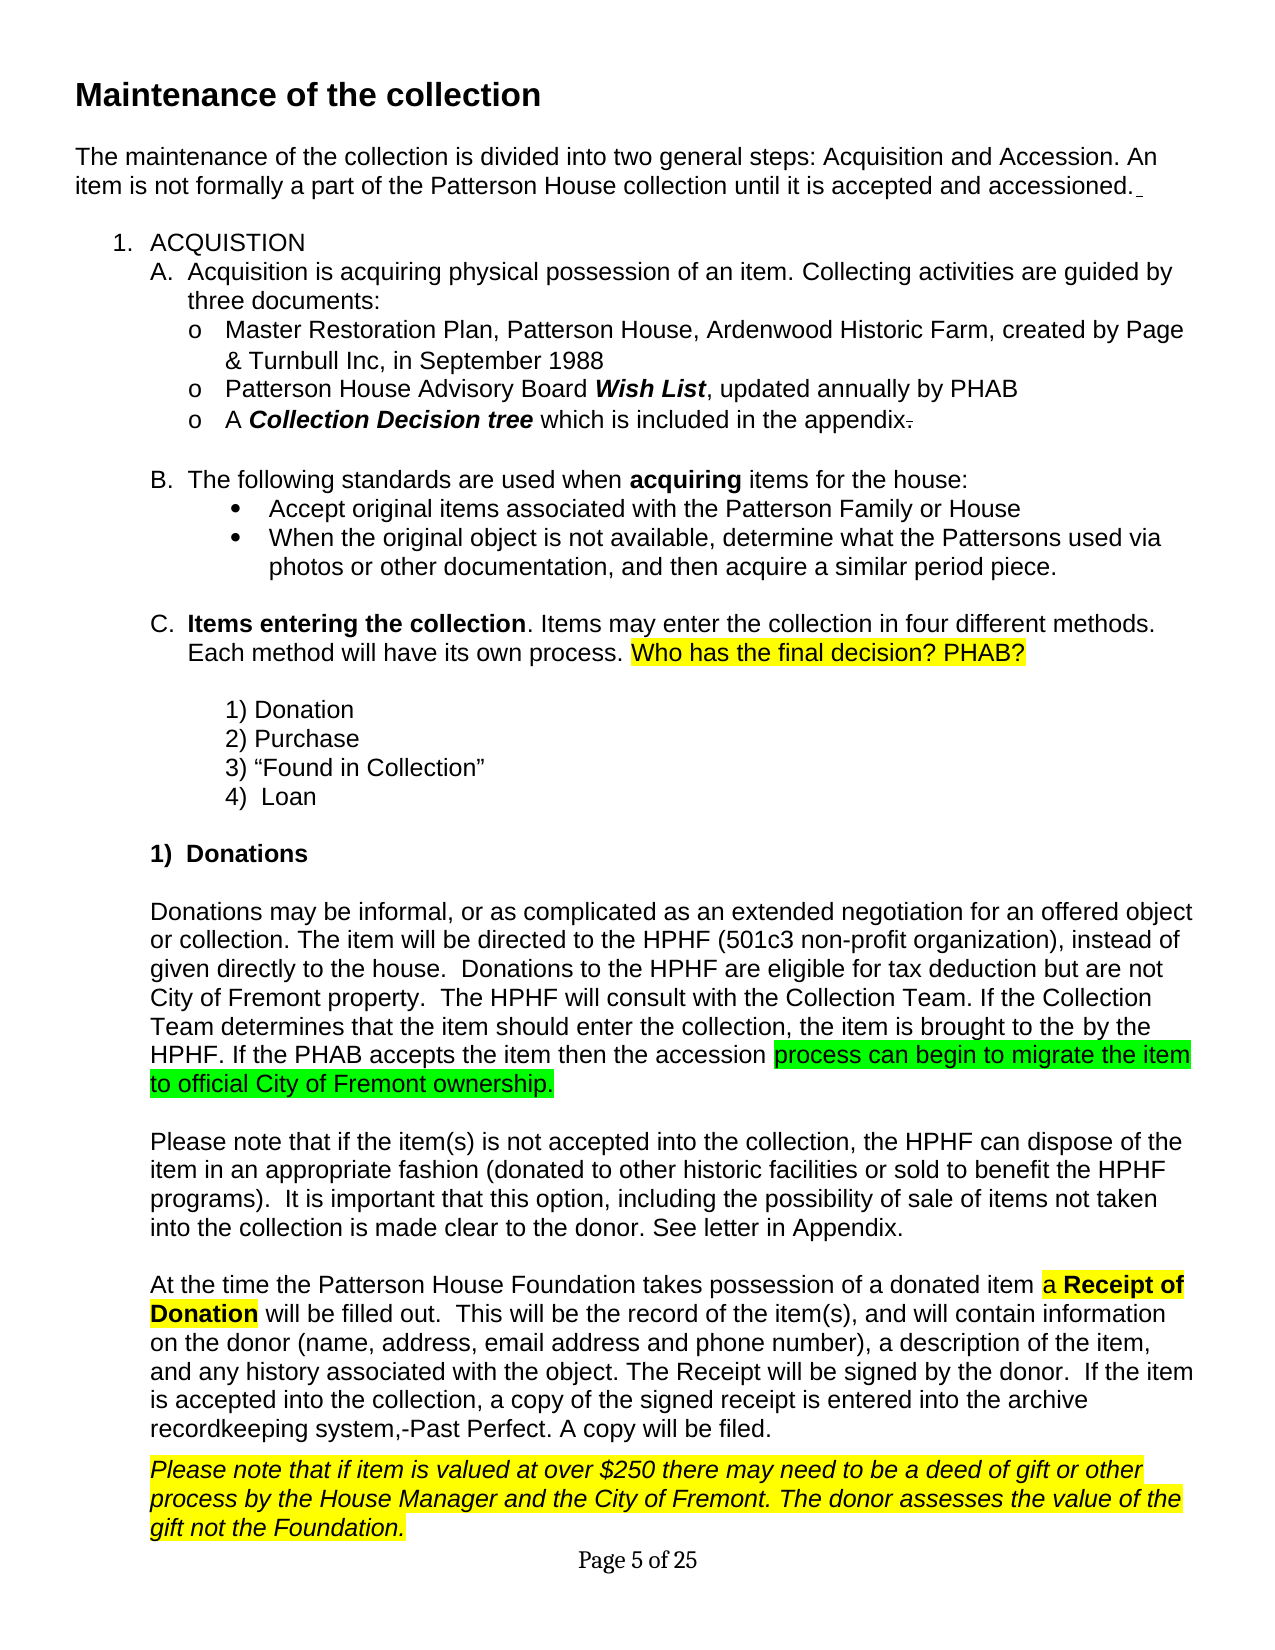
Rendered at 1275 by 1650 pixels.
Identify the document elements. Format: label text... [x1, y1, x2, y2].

list ACQUISTION [112, 228, 1200, 257]
text Maintenance of the collection [75, 75, 1200, 113]
list Items entering the collection. Items may enter the collection in four different methods. Each method will have its own process. Who has the final decision? PHAB? [150, 609, 1200, 666]
text At the time the Patterson House Foundation takes possession of a donated item a Receipt of Donation will be filled out. This will be the record of the item(s), and will contain information on the donor (name, address, email address and phone number), a description of the item, and any history associated with the object. The Receipt will be signed by the donor. If the item is accepted into the collection, a copy of the signed receipt is entered into the archive recordkeeping system,-Past Perfect. A copy will be filed. [150, 1270, 1200, 1443]
text 2) Purchase [112, 724, 1200, 753]
list Accept original items associated with the Patterson Family or House [231, 494, 1200, 523]
list Acquisition is acquiring physical possession of an item. Collecting activities are guided by three documents: [150, 257, 1200, 315]
list 3) “Found in Collection” [150, 753, 1200, 781]
list Patterson House Advisory Board Wish List, updated annually by PHAB [187, 374, 1200, 405]
list Donations may be informal, or as complicated as an extended negotiation for an offered object or collection. The item will be directed to the HPHF (501c3 non-profit organization), instead of given directly to the house. Donations to the HPHF are eligible for tax deduction but are not City of Fremont property. The HPHF will consult with the Collection Team. If the Collection Team determines that the item should enter the collection, the item is brought to the PHAB by the HPHF. If the PHAB accepts the item then the accession process can begin to migrate the item to official City of Fremont ownership. [150, 896, 1200, 1098]
text Please note that if item is valued at over $250 there may need to be a deed of gift or other process by the House Manager and the City of Fremont. The donor assesses the value of the gift not the Foundation. [406, 1455, 1200, 1541]
list A Collection Decision tree which is included in the appendix. [187, 405, 1200, 436]
list Please note that if the item(s) is not accepted into the collection, the HPHF can dispose of the item in an appropriate fashion (donated to other historic facilities or sold to benefit the HPHF programs). It is important that this option, including the possibility of sale of items not taken into the collection is made clear to the donor. See letter in Appendix. [150, 1126, 1200, 1241]
list 1) Donations [150, 839, 1200, 868]
list 4) Loan [150, 781, 1200, 810]
list When the original object is not available, determine what the Pattersons used via photos or other documentation, and then acquire a similar period piece. [231, 523, 1200, 580]
text The maintenance of the collection is divided into two general steps: Acquisition and Accession. An item is not formally a part of the Patterson House collection until it is accepted and accessioned. [75, 142, 1200, 200]
list Master Restoration Plan, Patterson House, Ardenwood Historic Farm, created by Page & Turnbull Inc, in September 1988 [187, 315, 1200, 374]
list The following standards are used when acquiring items for the house: [150, 465, 1200, 494]
list 1) Donation [150, 695, 1200, 724]
